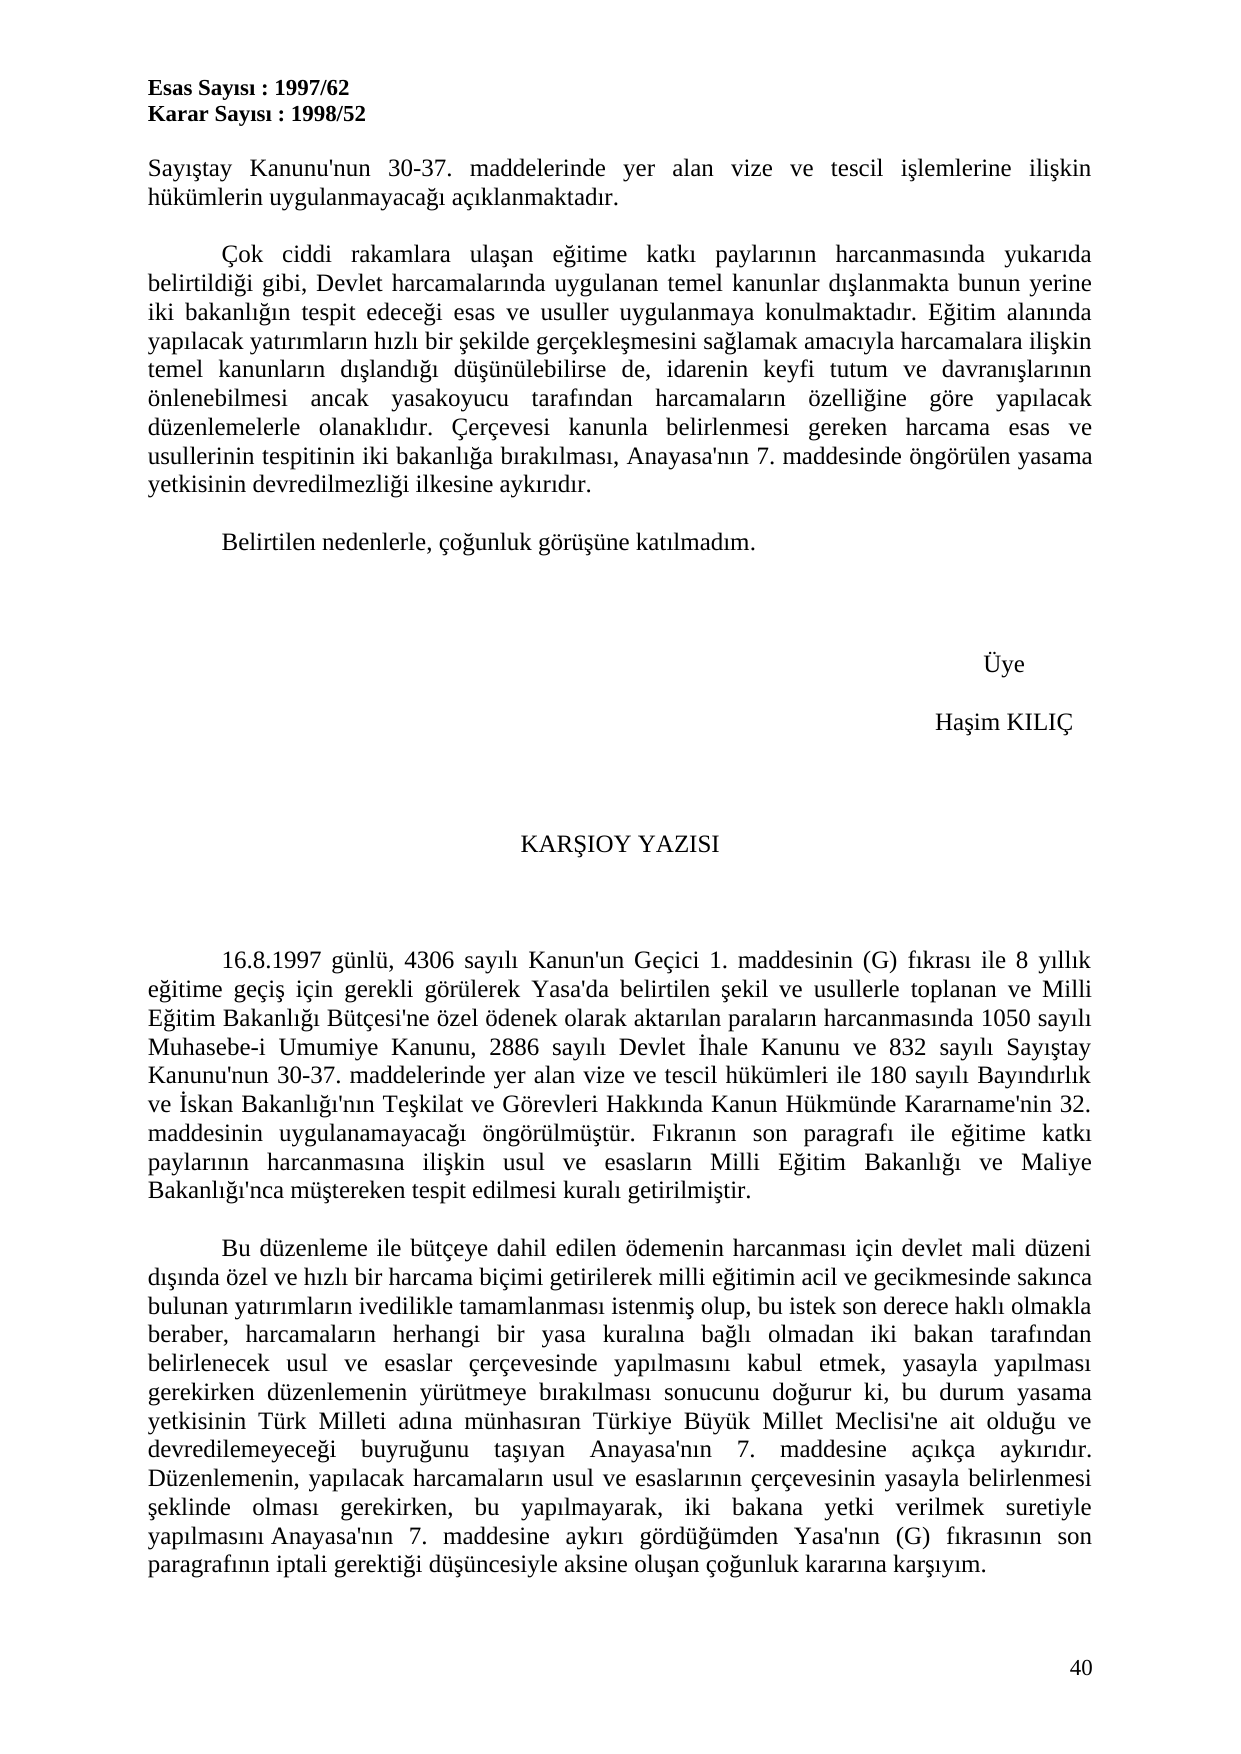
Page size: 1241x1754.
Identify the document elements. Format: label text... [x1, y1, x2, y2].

text 16.8.1997 günlü, 4306 sayılı Kanun'un Geçici 1. maddesinin (G) fıkrası ile 8 yıllık eğitime geçiş için gerekli görülerek Yasa'da belirtilen şekil ve usullerle toplanan ve Milli Eğitim Bakanlığı Bütçesi'ne özel ödenek olarak aktarılan paraların harcanmasında 1050 sayılı Muhasebe-i Umumiye Kanunu, 2886 sayılı Devlet İhale Kanunu ve 832 sayılı Sayıştay Kanunu'nun 30-37. maddelerinde yer alan vize ve tescil hükümleri ile 180 sayılı Bayındırlık ve İskan Bakanlığı'nın Teşkilat ve Görevleri Hakkında Kanun Hükmünde Kararname'nin 32. maddesinin uygulanamayacağı öngörülmüştür. Fıkranın son paragrafı ile eğitime katkı paylarının harcanmasına ilişkin usul ve esasların Milli Eğitim Bakanlığı ve Maliye Bakanlığı'nca müştereken tespit edilmesi kuralı getirilmiştir. [148, 945, 1093, 1204]
table_header Üye Haşim KILIÇ [915, 643, 1093, 742]
text Çok ciddi rakamlara ulaşan eğitime katkı paylarının harcanmasında yukarıda belirtildiği gibi, Devlet harcamalarında uygulanan temel kanunlar dışlanmakta bunun yerine iki bakanlığın tespit edeceği esas ve usuller uygulanmaya konulmaktadır. Eğitim alanında yapılacak yatırımların hızlı bir şekilde gerçekleşmesini sağlamak amacıyla harcamalara ilişkin temel kanunların dışlandığı düşünülebilirse de, idarenin keyfi tutum ve davranışlarının önlenebilmesi ancak yasakoyucu tarafından harcamaların özelliğine göre yapılacak düzenlemelerle olanaklıdır. Çerçevesi kanunla belirlenmesi gereken harcama esas ve usullerinin tespitinin iki bakanlığa bırakılması, Anayasa'nın 7. maddesinde öngörülen yasama yetkisinin devredilmezliği ilkesine aykırıdır. [148, 239, 1093, 498]
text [148, 153, 1093, 210]
text KARŞIOY YAZISI [148, 829, 1093, 858]
text Bu düzenleme ile bütçeye dahil edilen ödemenin harcanması için devlet mali düzeni dışında özel ve hızlı bir harcama biçimi getirilerek milli eğitimin acil ve gecikmesinde sakınca bulunan yatırımların ivedilikle tamamlanması istenmiş olup, bu istek son derece haklı olmakla beraber, harcamaların herhangi bir yasa kuralına bağlı olmadan iki bakan tarafından belirlenecek usul ve esaslar çerçevesinde yapılmasını kabul etmek, yasayla yapılması gerekirken düzenlemenin yürütmeye bırakılması sonucunu doğurur ki, bu durum yasama yetkisinin Türk Milleti adına münhasıran Türkiye Büyük Millet Meclisi'ne ait olduğu ve devredilemeyeceği buyruğunu taşıyan Anayasa'nın 7. maddesine açıkça aykırıdır. Düzenlemenin, yapılacak harcamaların usul ve esaslarının çerçevesinin yasayla belirlenmesi şeklinde olması gerekirken, bu yapılmayarak, iki bakana yetki verilmek suretiyle yapılmasını Anayasa'nın 7. maddesine aykırı gördüğümden Yasa'nın (G) fıkrasının son paragrafının iptali gerektiği düşüncesiyle aksine oluşan çoğunluk kararına karşıyım. [148, 1233, 1093, 1578]
text Belirtilen nedenlerle, çoğunluk görüşüne katılmadım. [148, 527, 1093, 556]
